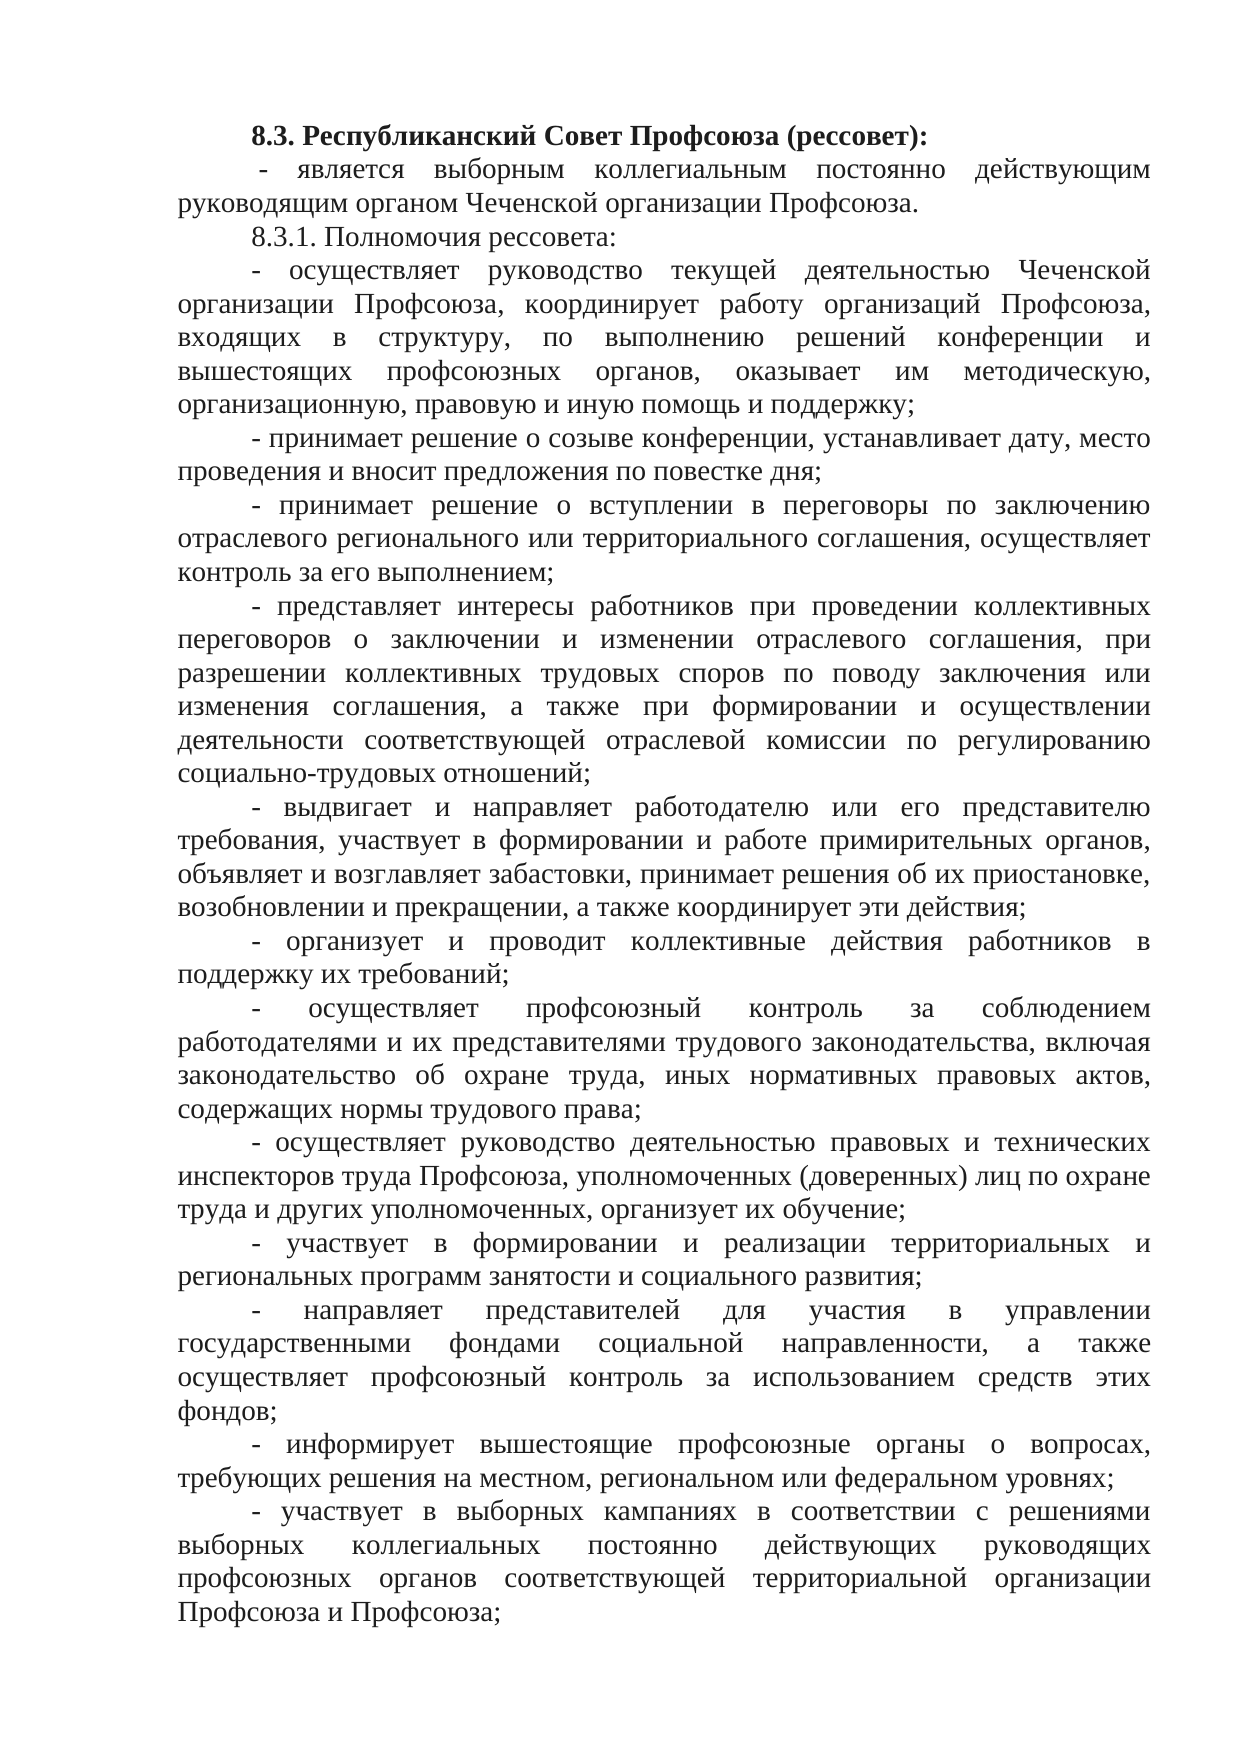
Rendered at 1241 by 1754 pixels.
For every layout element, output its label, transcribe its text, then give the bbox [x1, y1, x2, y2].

text - принимает решение о вступлении в переговоры по заключению отраслевого регионального или территориального соглашения, осуществляет контроль за его выполнением; [177, 487, 1152, 588]
text - участвует в выборных кампаниях в соответствии с решениями выборных коллегиальных постоянно действующих руководящих профсоюзных органов соответствующей территориальной организации Профсоюза и Профсоюза; [177, 1493, 1152, 1627]
text - организует и проводит коллективные действия работников в поддержку их требований; [177, 923, 1152, 990]
text - осуществляет руководство текущей деятельностью Чеченской организации Профсоюза, координирует работу организаций Профсоюза, входящих в структуру, по выполнению решений конференции и вышестоящих профсоюзных органов, оказывает им методическую, организационную, правовую и иную помощь и поддержку; [177, 252, 1152, 420]
text 8.3. Республиканский Совет Профсоюза (рессовет): [177, 118, 1152, 152]
text - осуществляет профсоюзный контроль за соблюдением работодателями и их представителями трудового законодательства, включая законодательство об охране труда, иных нормативных правовых актов, содержащих нормы трудового права; [177, 990, 1152, 1124]
text - осуществляет руководство деятельностью правовых и технических инспекторов труда Профсоюза, уполномоченных (доверенных) лиц по охране труда и других уполномоченных, организует их обучение; [177, 1124, 1152, 1225]
text - представляет интересы работников при проведении коллективных переговоров о заключении и изменении отраслевого соглашения, при разрешении коллективных трудовых споров по поводу заключения или изменения соглашения, а также при формировании и осуществлении деятельности соответствующей отраслевой комиссии по регулированию социально-трудовых отношений; [177, 588, 1152, 789]
text - участвует в формировании и реализации территориальных и региональных программ занятости и социального развития; [177, 1225, 1152, 1292]
text - информирует вышестоящие профсоюзные органы о вопросах, требующих решения на местном, региональном или федеральном уровнях; [177, 1426, 1152, 1493]
text 8.3.1. Полномочия рессовета: [177, 219, 1152, 252]
text - выдвигает и направляет работодателю или его представителю требования, участвует в формировании и работе примирительных органов, объявляет и возглавляет забастовки, принимает решения об их приостановке, возобновлении и прекращении, а также координирует эти действия; [177, 789, 1152, 923]
text - направляет представителей для участия в управлении государственными фондами социальной направленности, а также осуществляет профсоюзный контроль за использованием средств этих фондов; [177, 1292, 1152, 1426]
text - является выборным коллегиальным постоянно действующим руководящим органом Чеченской организации Профсоюза. [177, 152, 1152, 219]
text - принимает решение о созыве конференции, устанавливает дату, место проведения и вносит предложения по повестке дня; [177, 420, 1152, 487]
